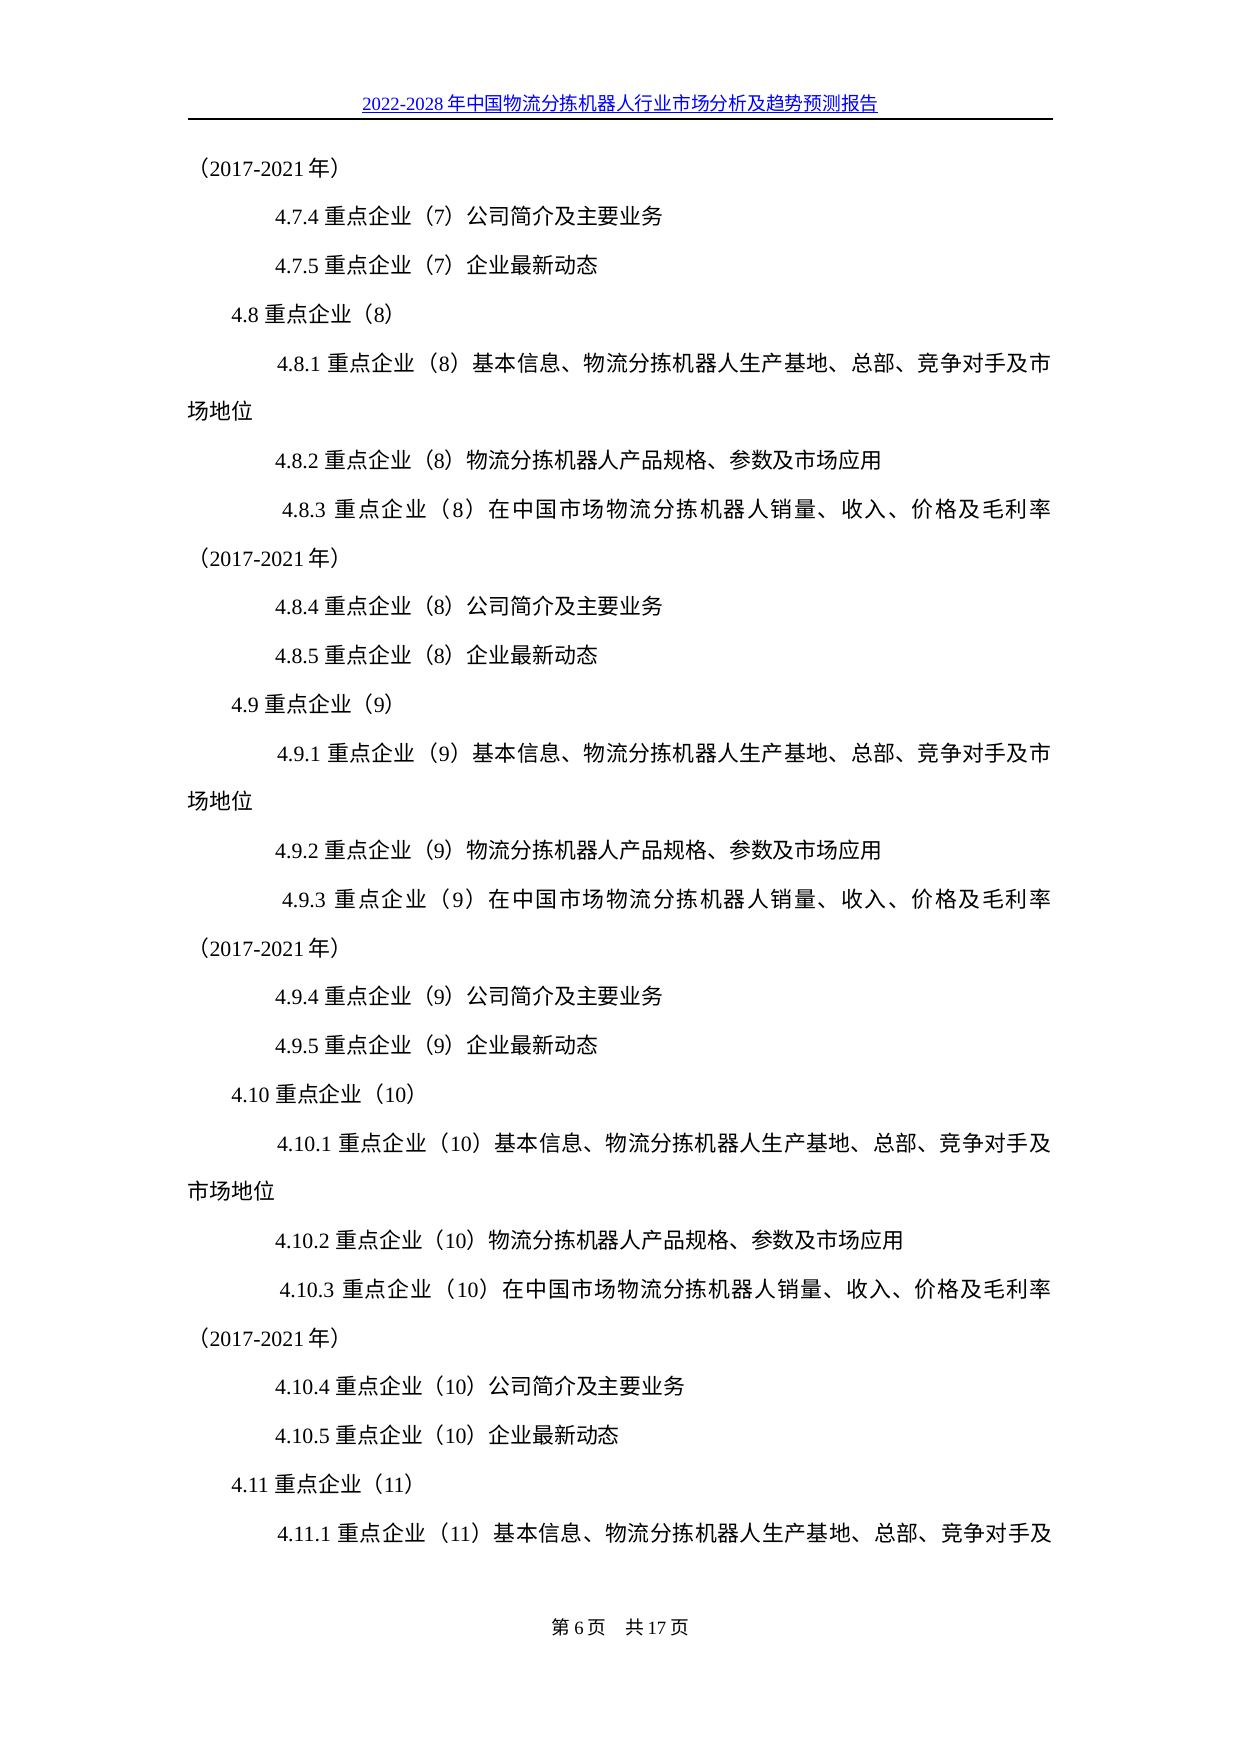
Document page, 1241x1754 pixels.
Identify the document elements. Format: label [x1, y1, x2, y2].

text [187, 150, 1053, 1548]
